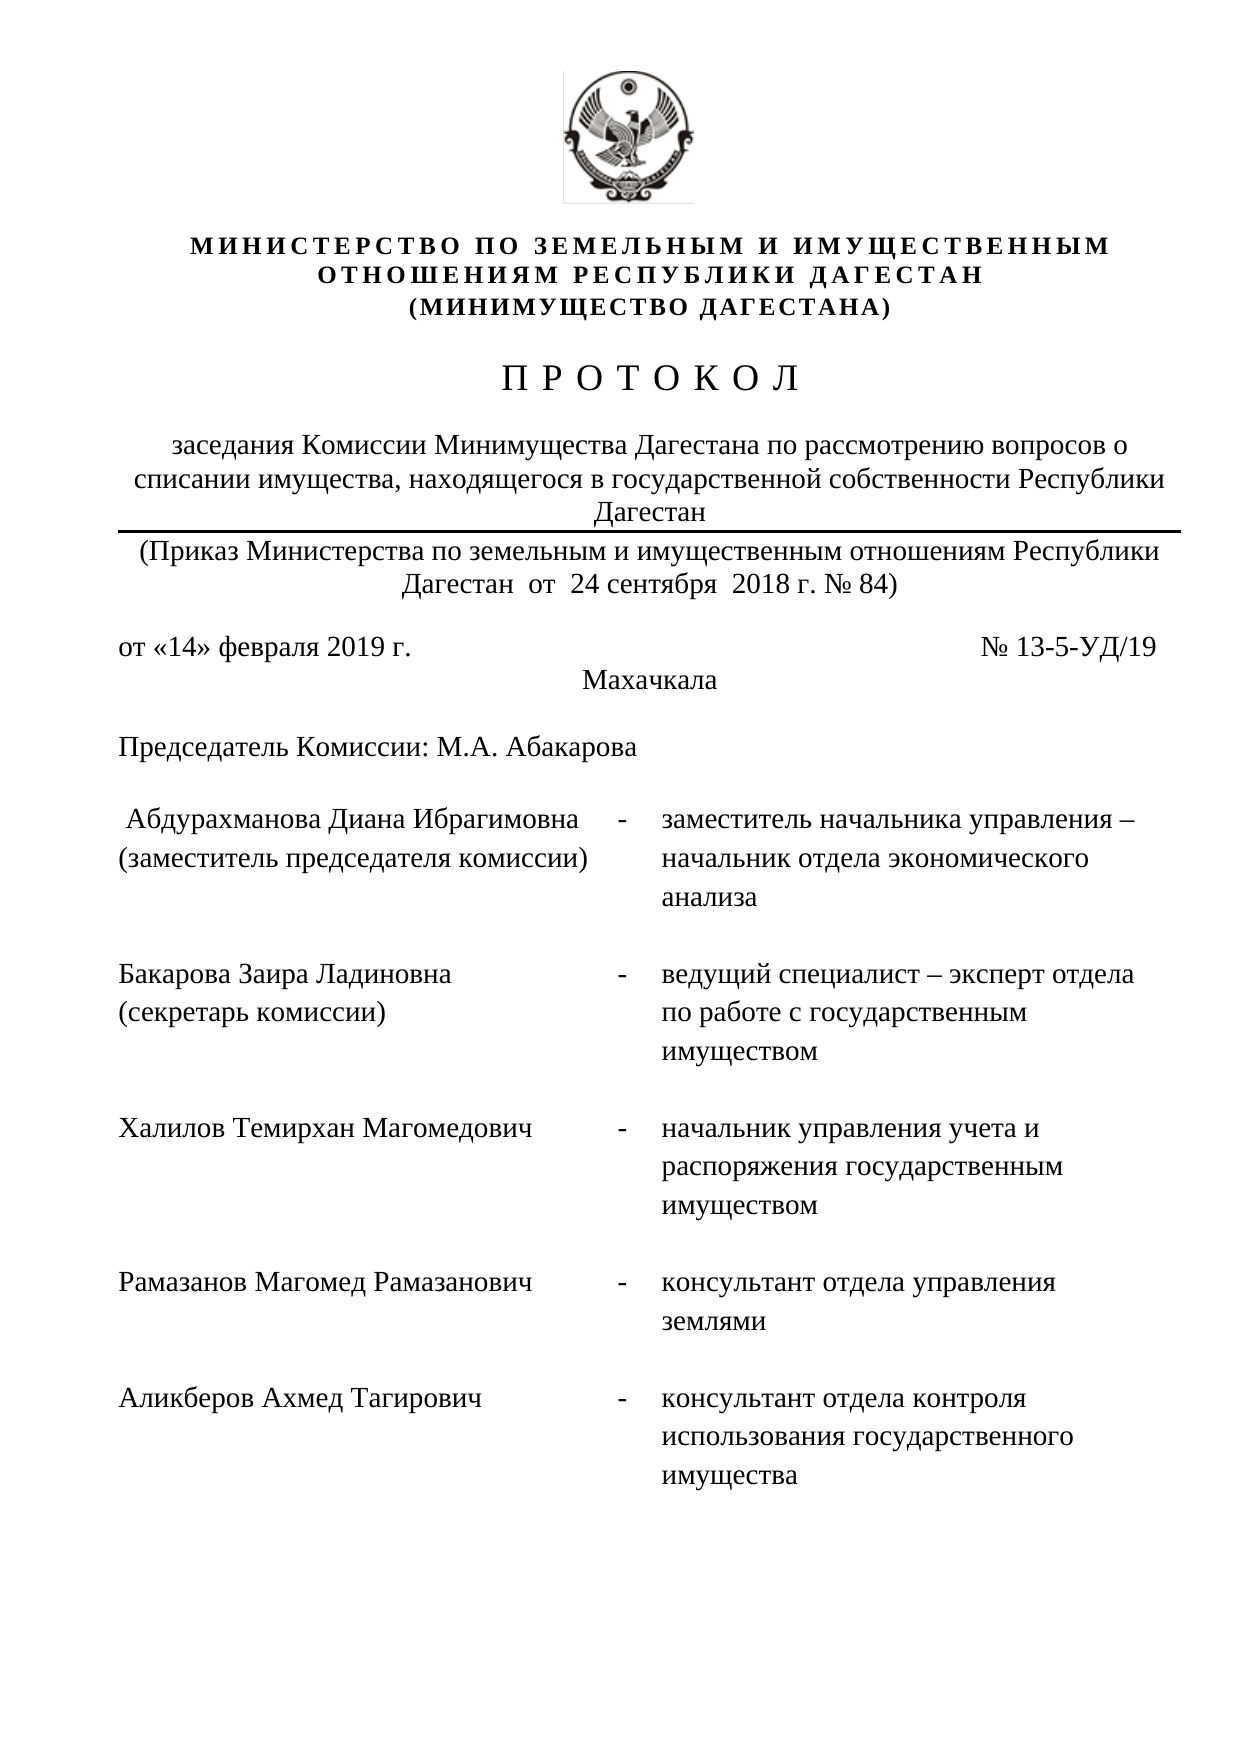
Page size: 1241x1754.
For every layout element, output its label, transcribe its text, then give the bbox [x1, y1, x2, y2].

text (МИНИМУЩЕСТВО ДАГЕСТАНА) [118, 289, 1181, 322]
table_header заместитель начальника управления – начальник отдела экономического анализа ведущий специалист – эксперт отдела по работе с государственным имуществом начальник управления учета и распоряжения государственным имуществом консультант отдела управления землями консультант отдела контроля использования государственного имущества [650, 763, 1168, 1494]
table_header Абдурахманова Диана Ибрагимовна (заместитель председателя комиссии) Бакарова Заира Ладиновна (секретарь комиссии) Халилов Темирхан Магомедович Рамазанов Магомед Рамазанович Аликберов Ахмед Тагирович [107, 763, 606, 1494]
text заседания Комиссии Минимущества Дагестана по рассмотрению вопросов о списании имущества, находящегося в государственной собственности Республики Дагестан [118, 427, 1181, 530]
picture [562, 71, 694, 205]
text (Приказ Министерства по земельным и имущественным отношениям Республики Дагестан от 24 сентября 2018 г. № 84) [118, 533, 1181, 600]
text МИНИСТЕРСТВО ПО ЗЕМЕЛЬНЫМ И ИМУЩЕСТВЕННЫМ ОТНОШЕНИЯМ РЕСПУБЛИКИ ДАГЕСТАН [118, 231, 1181, 289]
table_header - - - - - [606, 763, 650, 1494]
text П Р О Т О К О Л [118, 355, 1181, 398]
text Председатель Комиссии: М.А. Абакарова [118, 729, 1181, 763]
text от «14» февраля 2019 г. № 13-5-УД/19 [118, 629, 1181, 662]
text Махачкала [118, 662, 1181, 696]
